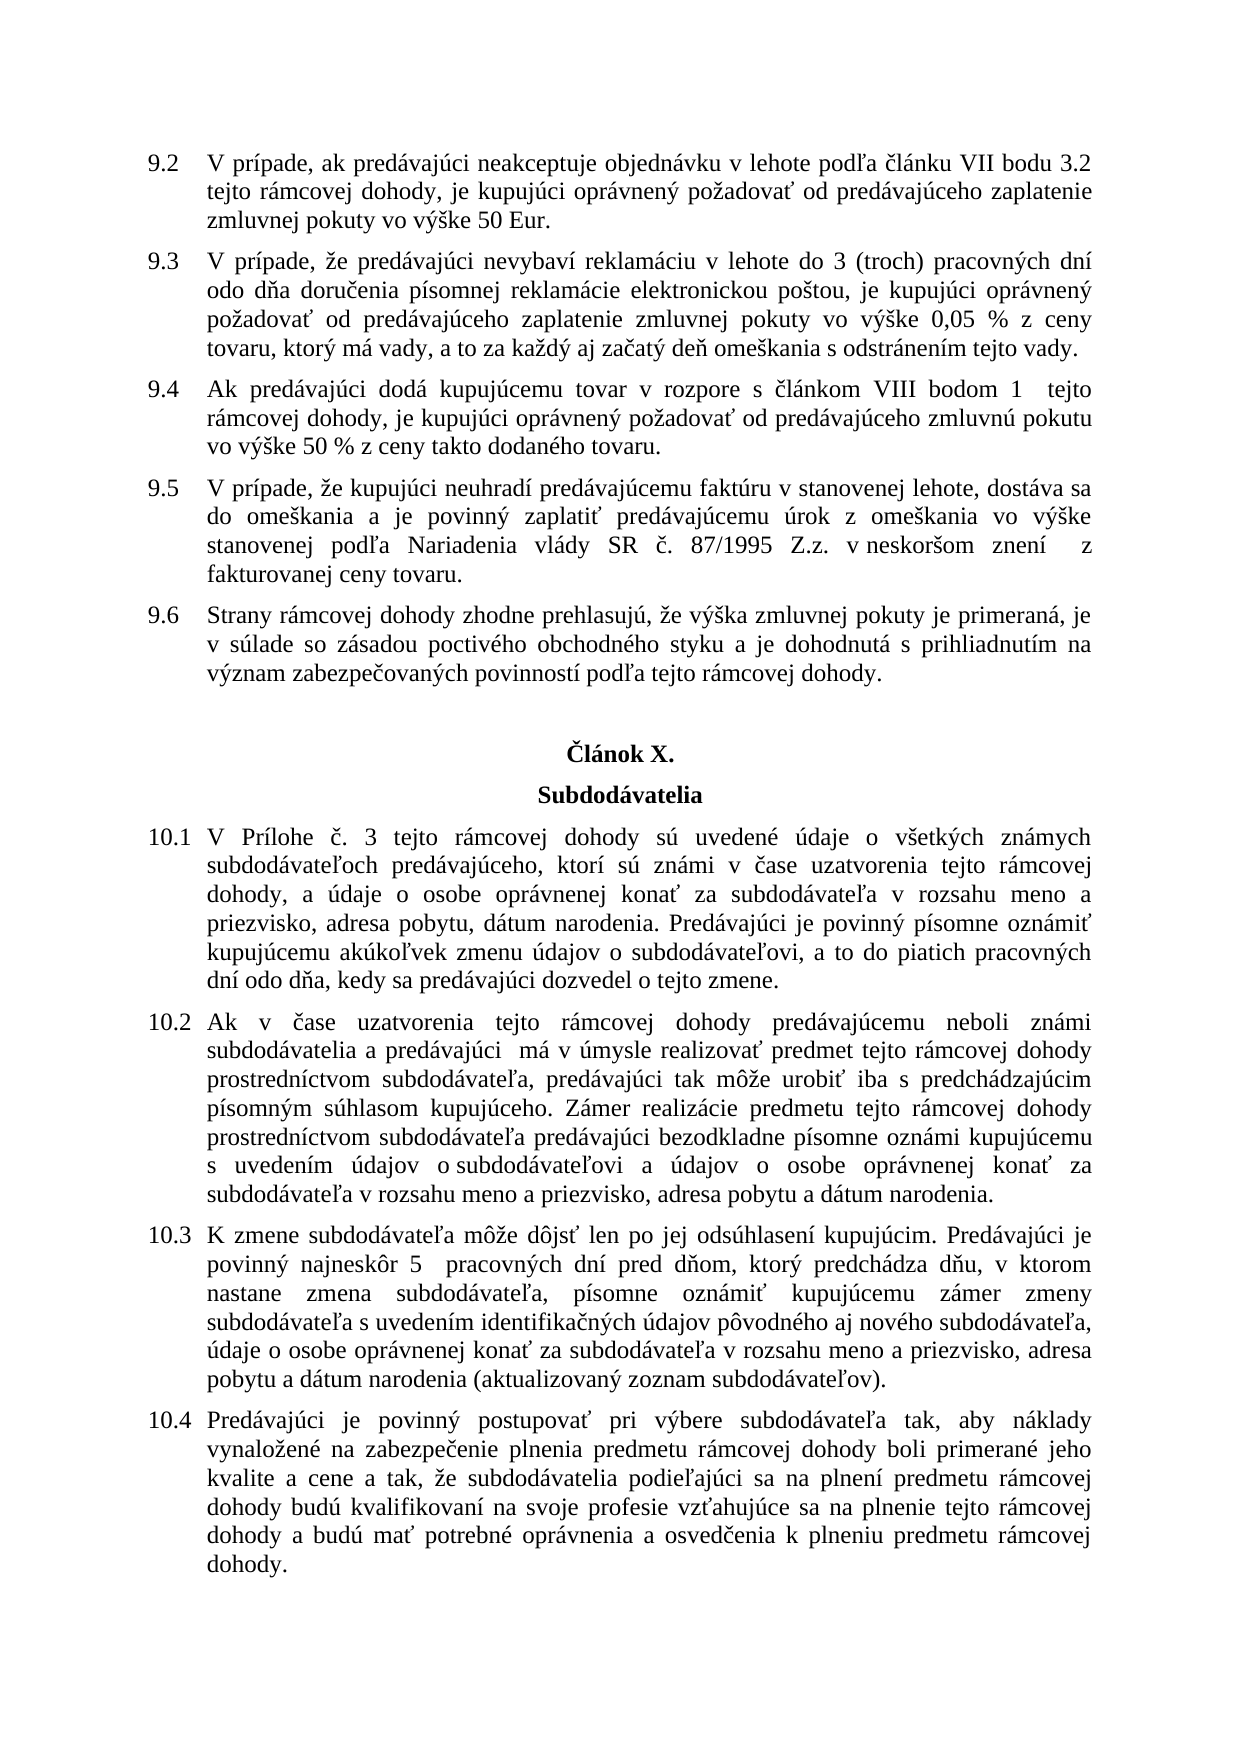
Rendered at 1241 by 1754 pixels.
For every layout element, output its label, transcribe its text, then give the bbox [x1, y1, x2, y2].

list V Prílohe č. 3 tejto rámcovej dohody sú uvedené údaje o všetkých známych subdodávateľoch predávajúceho, ktorí sú známi v čase uzatvorenia tejto rámcovej dohody, a údaje o osobe oprávnenej konať za subdodávateľa v rozsahu meno a priezvisko, adresa pobytu, dátum narodenia. Predávajúci je povinný písomne oznámiť kupujúcemu akúkoľvek zmenu údajov o subdodávateľovi, a to do piatich pracovných dní odo dňa, kedy sa predávajúci dozvedel o tejto zmene. [148, 822, 1093, 994]
list Ak v čase uzatvorenia tejto rámcovej dohody predávajúcemu neboli známi subdodávatelia a predávajúci má v úmysle realizovať predmet tejto rámcovej dohody prostredníctvom subdodávateľa, predávajúci tak môže urobiť iba s predchádzajúcim písomným súhlasom kupujúceho. Zámer realizácie predmetu tejto rámcovej dohody prostredníctvom subdodávateľa predávajúci bezodkladne písomne oznámi kupujúcemu s uvedením údajov o subdodávateľovi a údajov o osobe oprávnenej konať za subdodávateľa v rozsahu meno a priezvisko, adresa pobytu a dátum narodenia. [148, 1007, 1093, 1208]
list K zmene subdodávateľa môže dôjsť len po jej odsúhlasení kupujúcim. Predávajúci je povinný najneskôr 5 pracovných dní pred dňom, ktorý predchádza dňu, v ktorom nastane zmena subdodávateľa, písomne oznámiť kupujúcemu zámer zmeny subdodávateľa s uvedením identifikačných údajov pôvodného aj nového subdodávateľa, údaje o osobe oprávnenej konať za subdodávateľa v rozsahu meno a priezvisko, adresa pobytu a dátum narodenia (aktualizovaný zoznam subdodávateľov). [148, 1221, 1093, 1393]
list Predávajúci je povinný postupovať pri výbere subdodávateľa tak, aby náklady vynaložené na zabezpečenie plnenia predmetu rámcovej dohody boli primerané jeho kvalite a cene a tak, že subdodávatelia podieľajúci sa na plnení predmetu rámcovej dohody budú kvalifikovaní na svoje profesie vzťahujúce sa na plnenie tejto rámcovej dohody a budú mať potrebné oprávnenia a osvedčenia k plneniu predmetu rámcovej dohody. [148, 1406, 1093, 1578]
text Článok X. [148, 739, 1093, 768]
list V prípade, ak predávajúci neakceptuje objednávku v lehote podľa článku VII bodu 3.2 tejto rámcovej dohody, je kupujúci oprávnený požadovať od predávajúceho zaplatenie zmluvnej pokuty vo výške 50 Eur. [148, 148, 1093, 234]
text Subdodávatelia [148, 781, 1093, 809]
list V prípade, že predávajúci nevybaví reklamáciu v lehote do 3 (troch) pracovných dní odo dňa doručenia písomnej reklamácie elektronickou poštou, je kupujúci oprávnený požadovať od predávajúceho zaplatenie zmluvnej pokuty vo výške 0,05 % z ceny tovaru, ktorý má vady, a to za každý aj začatý deň omeškania s odstránením tejto vady. [148, 246, 1093, 361]
list Strany rámcovej dohody zhodne prehlasujú, že výška zmluvnej pokuty je primeraná, je v súlade so zásadou poctivého obchodného styku a je dohodnutá s prihliadnutím na význam zabezpečovaných povinností podľa tejto rámcovej dohody. [148, 600, 1093, 686]
list Ak predávajúci dodá kupujúcemu tovar v rozpore s článkom VIII bodom 1 tejto rámcovej dohody, je kupujúci oprávnený požadovať od predávajúceho zmluvnú pokutu vo výške 50 % z ceny takto dodaného tovaru. [148, 374, 1093, 460]
list V prípade, že kupujúci neuhradí predávajúcemu faktúru v stanovenej lehote, dostáva sa do omeškania a je povinný zaplatiť predávajúcemu úrok z omeškania vo výške stanovenej podľa Nariadenia vlády SR č. 87/1995 Z.z. v neskoršom znení z fakturovanej ceny tovaru. [148, 473, 1093, 588]
